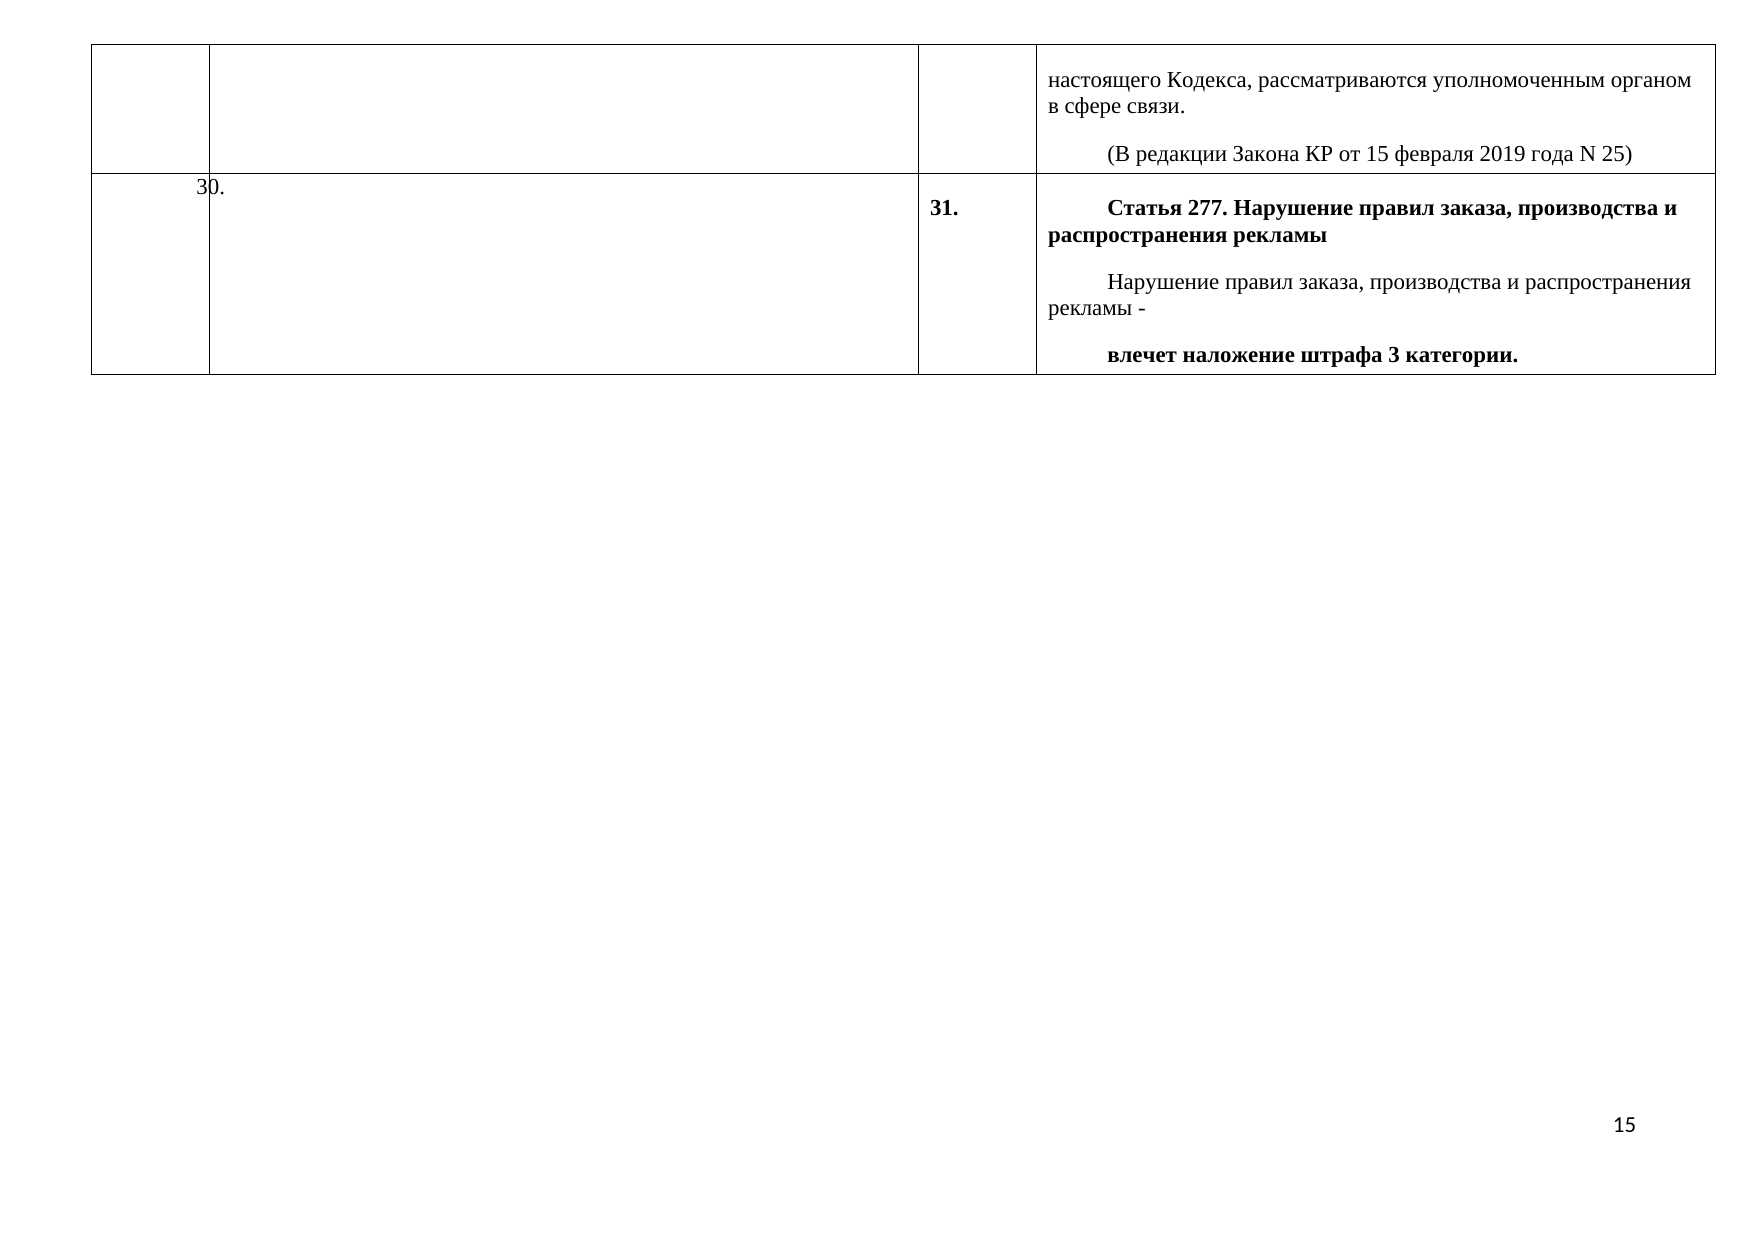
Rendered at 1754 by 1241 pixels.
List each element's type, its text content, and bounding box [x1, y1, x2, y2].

table_cell [210, 45, 918, 172]
table_cell [92, 45, 209, 172]
table_cell [210, 174, 918, 374]
table_cell Статья 277. Нарушение правил заказа, производства и распространения рекламы Нарушение правил заказа, производства и распространения рекламы - влечет наложение штрафа 3 категории. [1037, 174, 1715, 374]
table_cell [1037, 45, 1715, 172]
table_cell 31. [919, 174, 1036, 374]
table_cell [92, 174, 209, 374]
table_cell [919, 45, 1036, 172]
